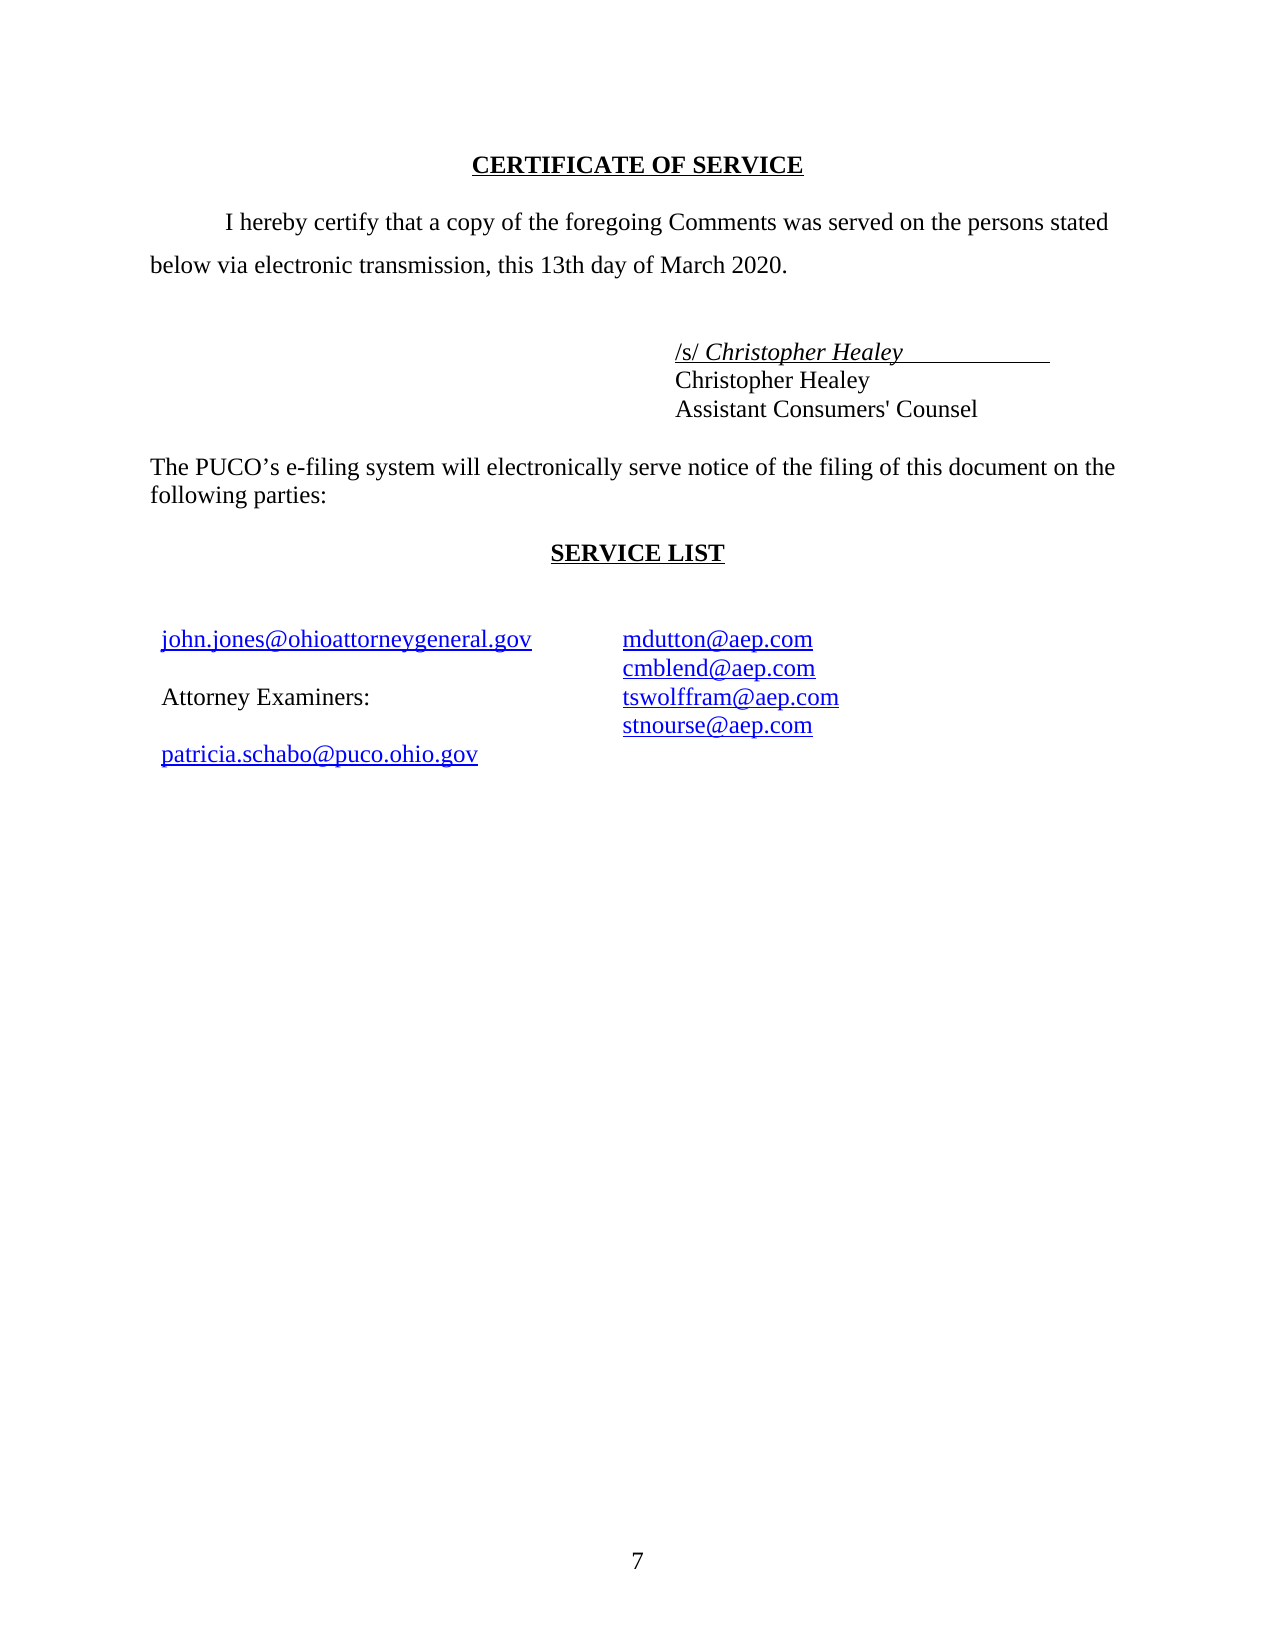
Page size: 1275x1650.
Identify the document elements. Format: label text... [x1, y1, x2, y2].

text CERTIFICATE OF SERVICE [150, 150, 1125, 179]
text The PUCO’s e-filing system will electronically serve notice of the filing of this document on the following parties: [150, 452, 1125, 509]
text Assistant Consumers' Counsel [150, 394, 1125, 423]
table_header john.jones@ohioattorneygeneral.gov Attorney Examiners: patricia.schabo@puco.ohio.gov [150, 624, 611, 828]
text I hereby certify that a copy of the foregoing Comments was served on the persons stated below via electronic transmission, this 13th day of March 2020. [150, 207, 1125, 279]
table_header mdutton@aep.com cmblend@aep.com tswolffram@aep.com stnourse@aep.com [611, 624, 1072, 828]
text Christopher Healey [150, 366, 1125, 394]
text SERVICE LIST [150, 538, 1125, 567]
text /s/ Christopher Healey [150, 337, 1125, 366]
